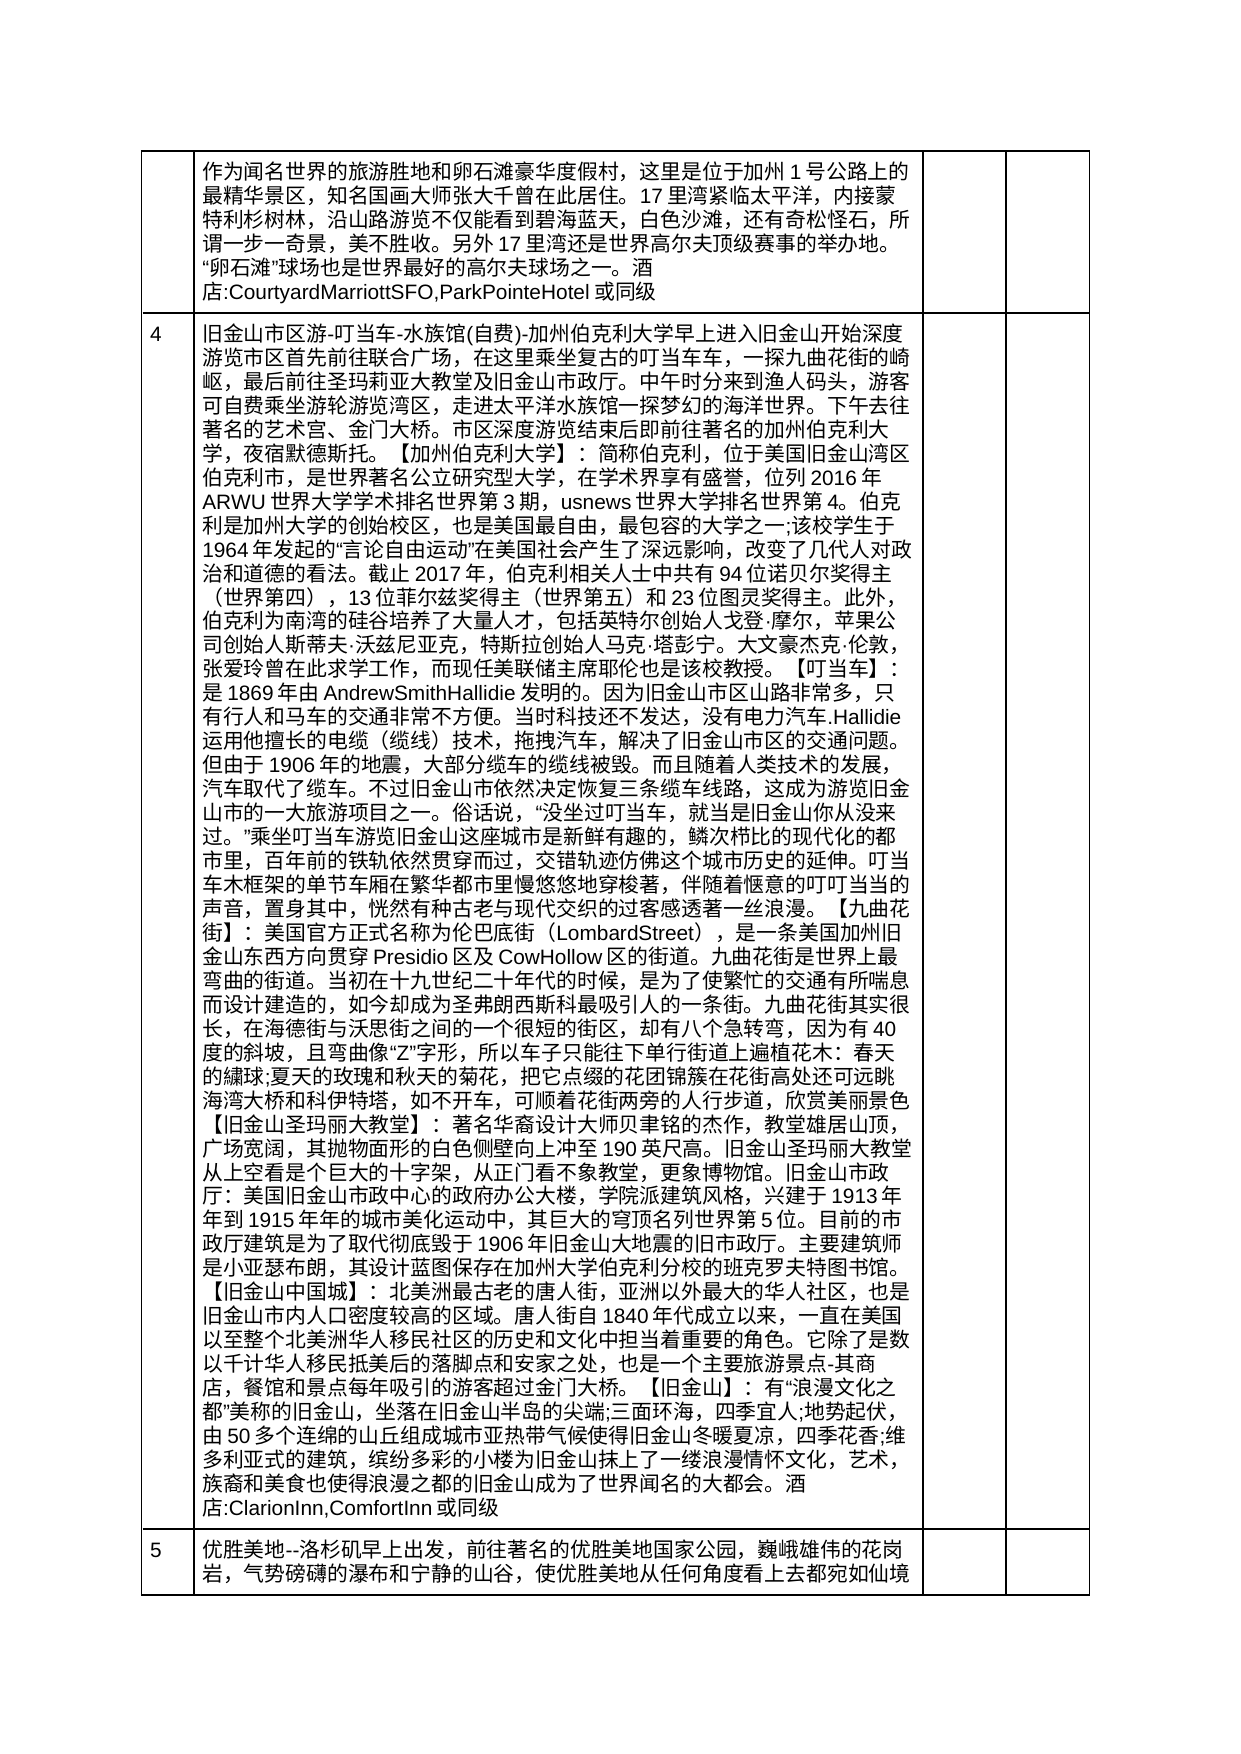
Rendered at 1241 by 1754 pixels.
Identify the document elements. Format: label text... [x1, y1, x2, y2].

table_cell 5 [142, 1529, 193, 1594]
table_cell [1007, 1530, 1089, 1594]
table_cell [924, 314, 1005, 1528]
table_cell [195, 152, 922, 312]
table_cell [1007, 314, 1089, 1528]
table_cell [195, 1530, 922, 1594]
table_cell [924, 1530, 1005, 1594]
table_cell 旧金山市区游-叮当车-水族馆(自费)-加州伯克利大学早上进入旧金山开始深度游览市区首先前往联合广场，在这里乘坐复古的叮当车车，一探九曲花街的崎岖，最后前往圣玛莉亚大教堂及旧金山市政厅。中午时分来到渔人码头，游客可自费乘坐游轮游览湾区，走进太平洋水族馆一探梦幻的海洋世界。下午去往著名的艺术宫、金门大桥。市区深度游览结束后即前往著名的加州伯克利大学，夜宿默德斯托。【加州伯克利大学】：简称伯克利，位于美国旧金山湾区伯克利市，是世界著名公立研究型大学，在学术界享有盛誉，位列2016年ARWU世界大学学术排名世界第3期，usnews世界大学排名世界第4。伯克利是加州大学的创始校区，也是美国最自由，最包容的大学之一;该校学生于1964年发起的“言论自由运动”在美国社会产生了深远影响，改变了几代人对政治和道德的看法。截止2017年，伯克利相关人士中共有94位诺贝尔奖得主（世界第四），13位菲尔兹奖得主（世界第五）和23位图灵奖得主。此外，伯克利为南湾的硅谷培养了大量人才，包括英特尔创始人戈登·摩尔，苹果公司创始人斯蒂夫·沃兹尼亚克，特斯拉创始人马克·塔彭宁。大文豪杰克·伦敦，张爱玲曾在此求学工作，而现任美联储主席耶伦也是该校教授。【叮当车】：是1869年由AndrewSmithHallidie发明的。因为旧金山市区山路非常多，只有行人和马车的交通非常不方便。当时科技还不发达，没有电力汽车.Hallidie运用他擅长的电缆（缆线）技术，拖拽汽车，解决了旧金山市区的交通问题。但由于1906年的地震，大部分缆车的缆线被毁。而且随着人类技术的发展，汽车取代了缆车。不过旧金山市依然决定恢复三条缆车线路，这成为游览旧金山市的一大旅游项目之一。俗话说，“没坐过叮当车，就当是旧金山你从没来过。”乘坐叮当车游览旧金山这座城市是新鲜有趣的，鳞次栉比的现代化的都市里，百年前的铁轨依然贯穿而过，交错轨迹仿佛这个城市历史的延伸。叮当车木框架的单节车厢在繁华都市里慢悠悠地穿梭著，伴随着惬意的叮叮当当的声音，置身其中，恍然有种古老与现代交织的过客感透著一丝浪漫。【九曲花街】：美国官方正式名称为伦巴底街（LombardStreet），是一条美国加州旧金山东西方向贯穿Presidio区及CowHollow区的街道。九曲花街是世界上最弯曲的街道。当初在十九世纪二十年代的时候，是为了使繁忙的交通有所喘息而设计建造的，如今却成为圣弗朗西斯科最吸引人的一条街。九曲花街其实很长，在海德街与沃思街之间的一个很短的街区，却有八个急转弯，因为有40度的斜坡，且弯曲像“Z”字形，所以车子只能往下单行街道上遍植花木：春天的繍球;夏天的玫瑰和秋天的菊花，把它点缀的花团锦簇在花街高处还可远眺海湾大桥和科伊特塔，如不开车，可顺着花街两旁的人行步道，欣赏美丽景色【旧金山圣玛丽大教堂】：著名华裔设计大师贝聿铭的杰作，教堂雄居山顶，广场宽阔，其抛物面形的白色侧壁向上冲至190英尺高。旧金山圣玛丽大教堂从上空看是个巨大的十字架，从正门看不象教堂，更象博物馆。旧金山市政厅：美国旧金山市政中心的政府办公大楼，学院派建筑风格，兴建于1913年年到1915年年的城市美化运动中，其巨大的穹顶名列世界第5位。目前的市政厅建筑是为了取代彻底毁于1906年旧金山大地震的旧市政厅。主要建筑师是小亚瑟布朗，其设计蓝图保存在加州大学伯克利分校的班克罗夫特图书馆。【旧金山中国城】：北美洲最古老的唐人街，亚洲以外最大的华人社区，也是旧金山市内人口密度较高的区域。唐人街自1840年代成立以来，一直在美国以至整个北美洲华人移民社区的历史和文化中担当着重要的角色。它除了是数以千计华人移民抵美后的落脚点和安家之处，也是一个主要旅游景点-其商店，餐馆和景点每年吸引的游客超过金门大桥。【旧金山】：有“浪漫文化之都”美称的旧金山，坐落在旧金山半岛的尖端;三面环海，四季宜人;地势起伏，由50多个连绵的山丘组成城市亚热带气候使得旧金山冬暖夏凉，四季花香;维多利亚式的建筑，缤纷多彩的小楼为旧金山抹上了一缕浪漫情怀文化，艺术，族裔和美食也使得浪漫之都的旧金山成为了世界闻名的大都会。酒店:ClarionInn,ComfortInn或同级 [195, 314, 922, 1528]
table_cell 3 [142, 152, 193, 312]
table_cell [924, 152, 1005, 312]
table_cell 4 [142, 313, 193, 1528]
table_cell [1007, 152, 1089, 312]
